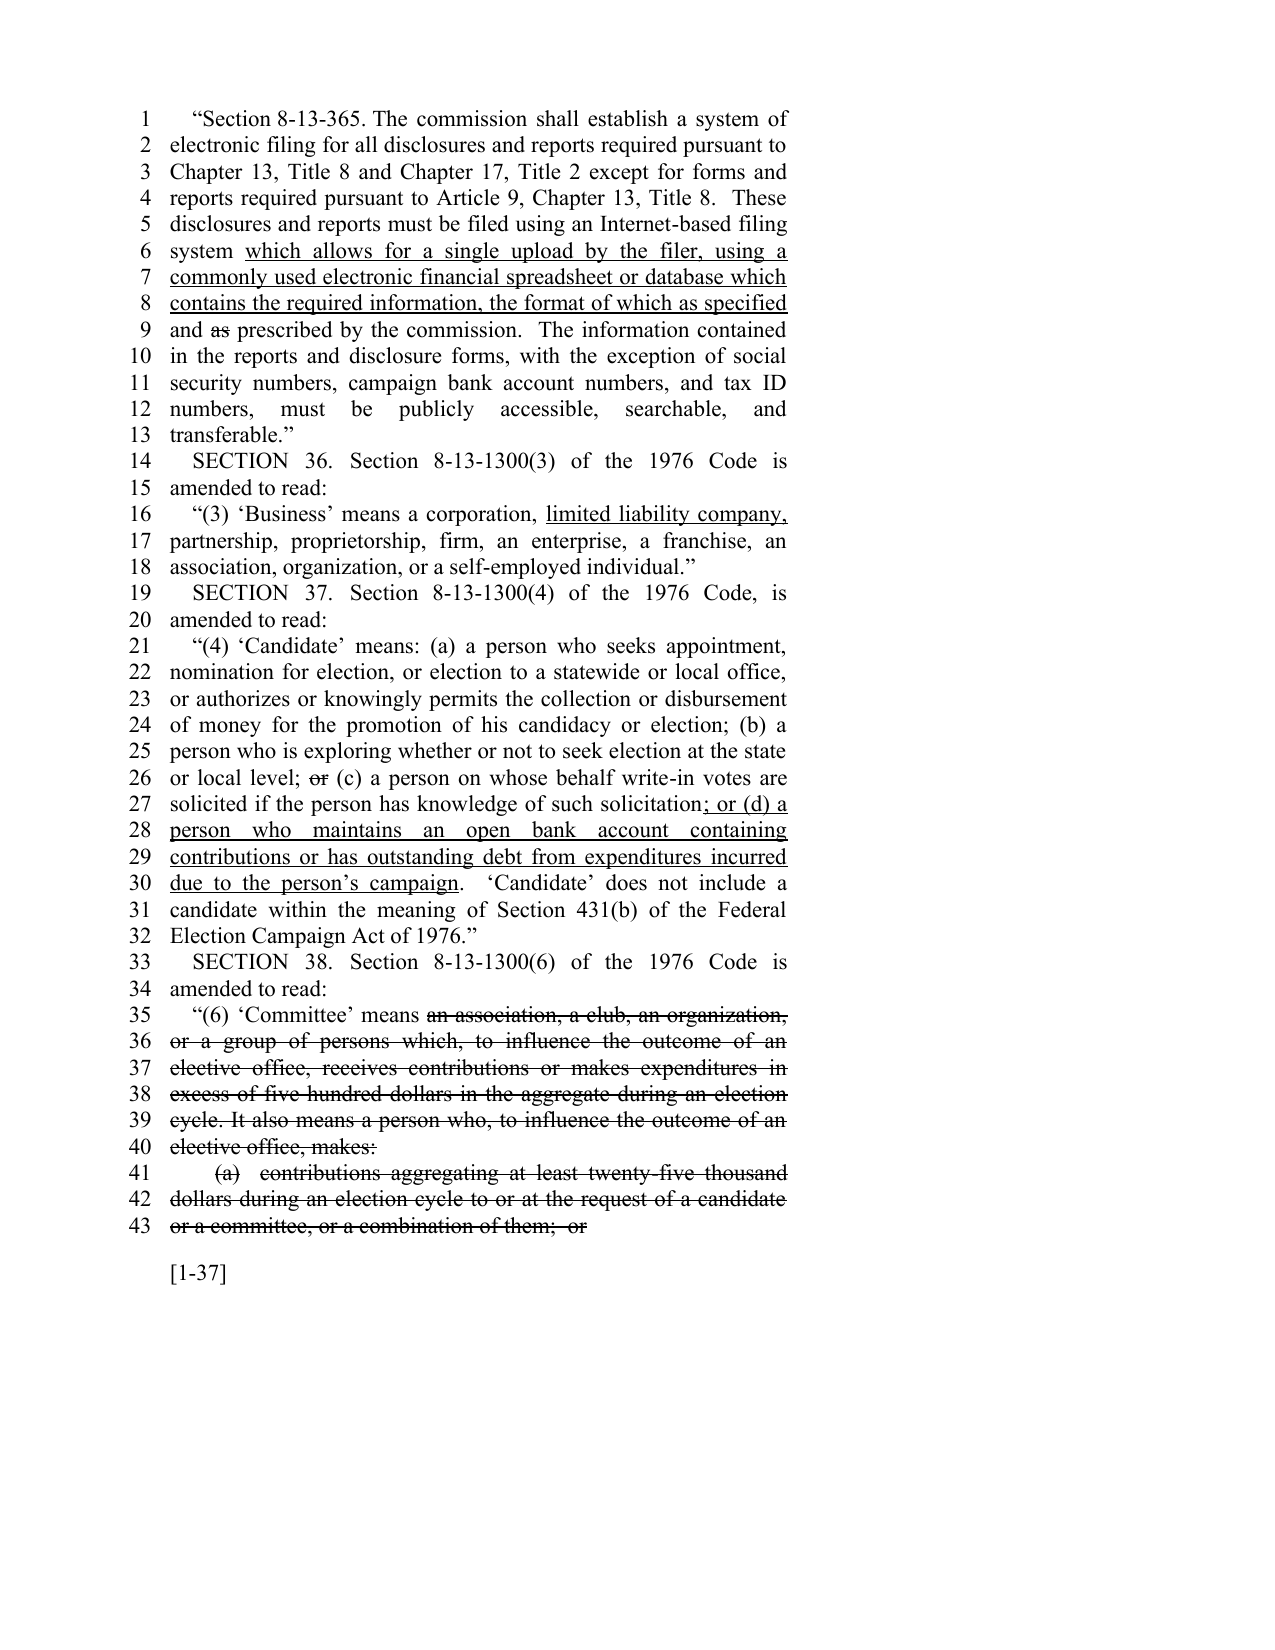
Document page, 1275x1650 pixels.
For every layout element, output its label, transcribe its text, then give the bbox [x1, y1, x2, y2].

text “Section 8-13-365. The commission shall establish a system of electronic filing for all disclosures and reports required pursuant to Chapter 13, Title 8 and Chapter 17, Title 2 except for forms and reports required pursuant to Article 9, Chapter 13, Title 8. These disclosures and reports must be filed using an Internet-based filing system which allows for a single upload by the filer, using a commonly used electronic financial spreadsheet or database which contains the required information, the format of which as specified and as prescribed by the commission. The information contained in the reports and disclosure forms, with the exception of social security numbers, campaign bank account numbers, and tax ID numbers, must be publicly accessible, searchable, and transferable.” [169, 105, 787, 286]
text “(3) ‘Business’ means a corporation, limited liability company, partnership, proprietorship, firm, an enterprise, a franchise, an association, organization, or a self-employed individual.” [169, 500, 787, 579]
text SECTION 36. Section 8-13-1300(3) of the 1976 Code is amended to read: [169, 448, 787, 500]
text “(6) ‘Committee’ means an association, a club, an organization, or a group of persons which, to influence the outcome of an elective office, receives contributions or makes expenditures in excess of five hundred dollars in the aggregate during an election cycle. It also means a person who, to influence the outcome of an elective office, makes: [169, 1122, 787, 1159]
text (a) contributions aggregating at least twenty-five thousand dollars during an election cycle to or at the request of a candidate or a committee, or a combination of them; or [169, 1201, 787, 1238]
text “(4) ‘Candidate’ means: (a) a person who seeks appointment, nomination for election, or election to a statewide or local office, or authorizes or knowingly permits the collection or disbursement of money for the promotion of his candidacy or election; (b) a person who is exploring whether or not to seek election at the state or local level; or (c) a person on whose behalf write-in votes are solicited if the person has knowledge of such solicitation; or (d) a person who maintains an open bank account containing contributions or has outstanding debt from expenditures incurred due to the person’s campaign. ‘Candidate’ does not include a candidate within the meaning of Section 431(b) of the Federal Election Campaign Act of 1976.” [169, 632, 787, 839]
text SECTION 38. Section 8-13-1300(6) of the 1976 Code is amended to read: [169, 948, 787, 1001]
text (a) contributions aggregating at least twenty-five thousand dollars during an election cycle to or at the request of a candidate or a committee, or a combination of them; or [169, 1159, 787, 1200]
text “Section 8-13-365. The commission shall establish a system of electronic filing for all disclosures and reports required pursuant to Chapter 13, Title 8 and Chapter 17, Title 2 except for forms and reports required pursuant to Article 9, Chapter 13, Title 8. These disclosures and reports must be filed using an Internet-based filing system which allows for a single upload by the filer, using a commonly used electronic financial spreadsheet or database which contains the required information, the format of which as specified and as prescribed by the commission. The information contained in the reports and disclosure forms, with the exception of social security numbers, campaign bank account numbers, and tax ID numbers, must be publicly accessible, searchable, and transferable.” [169, 313, 787, 448]
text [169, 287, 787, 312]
text “(6) ‘Committee’ means an association, a club, an organization, or a group of persons which, to influence the outcome of an elective office, receives contributions or makes expenditures in excess of five hundred dollars in the aggregate during an election cycle. It also means a person who, to influence the outcome of an elective office, makes: [169, 1001, 787, 1042]
text “(4) ‘Candidate’ means: (a) a person who seeks appointment, nomination for election, or election to a statewide or local office, or authorizes or knowingly permits the collection or disbursement of money for the promotion of his candidacy or election; (b) a person who is exploring whether or not to seek election at the state or local level; or (c) a person on whose behalf write-in votes are solicited if the person has knowledge of such solicitation; or (d) a person who maintains an open bank account containing contributions or has outstanding debt from expenditures incurred due to the person’s campaign. ‘Candidate’ does not include a candidate within the meaning of Section 431(b) of the Federal Election Campaign Act of 1976.” [169, 867, 787, 948]
text SECTION 37. Section 8-13-1300(4) of the 1976 Code, is amended to read: [169, 579, 787, 632]
